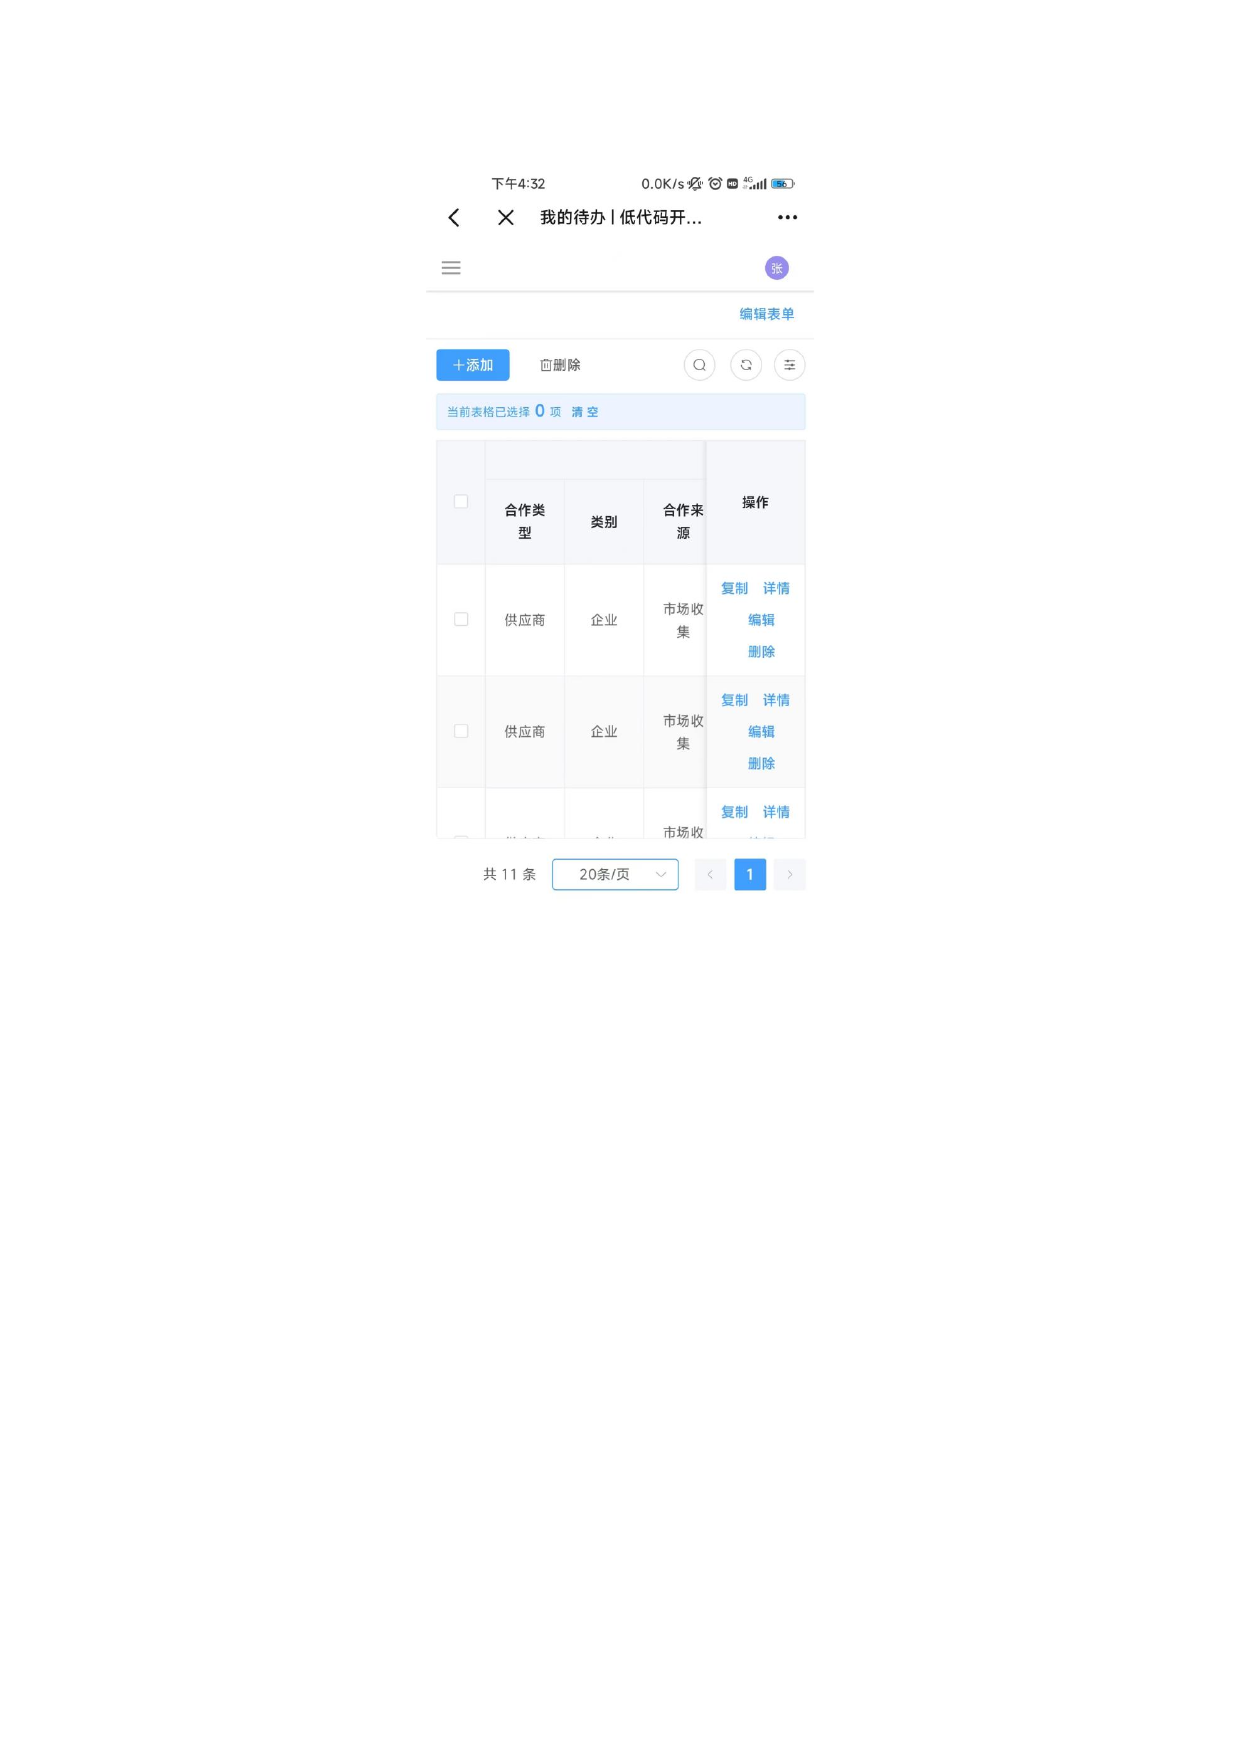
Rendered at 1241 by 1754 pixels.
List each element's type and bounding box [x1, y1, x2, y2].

picture [426, 162, 815, 1003]
